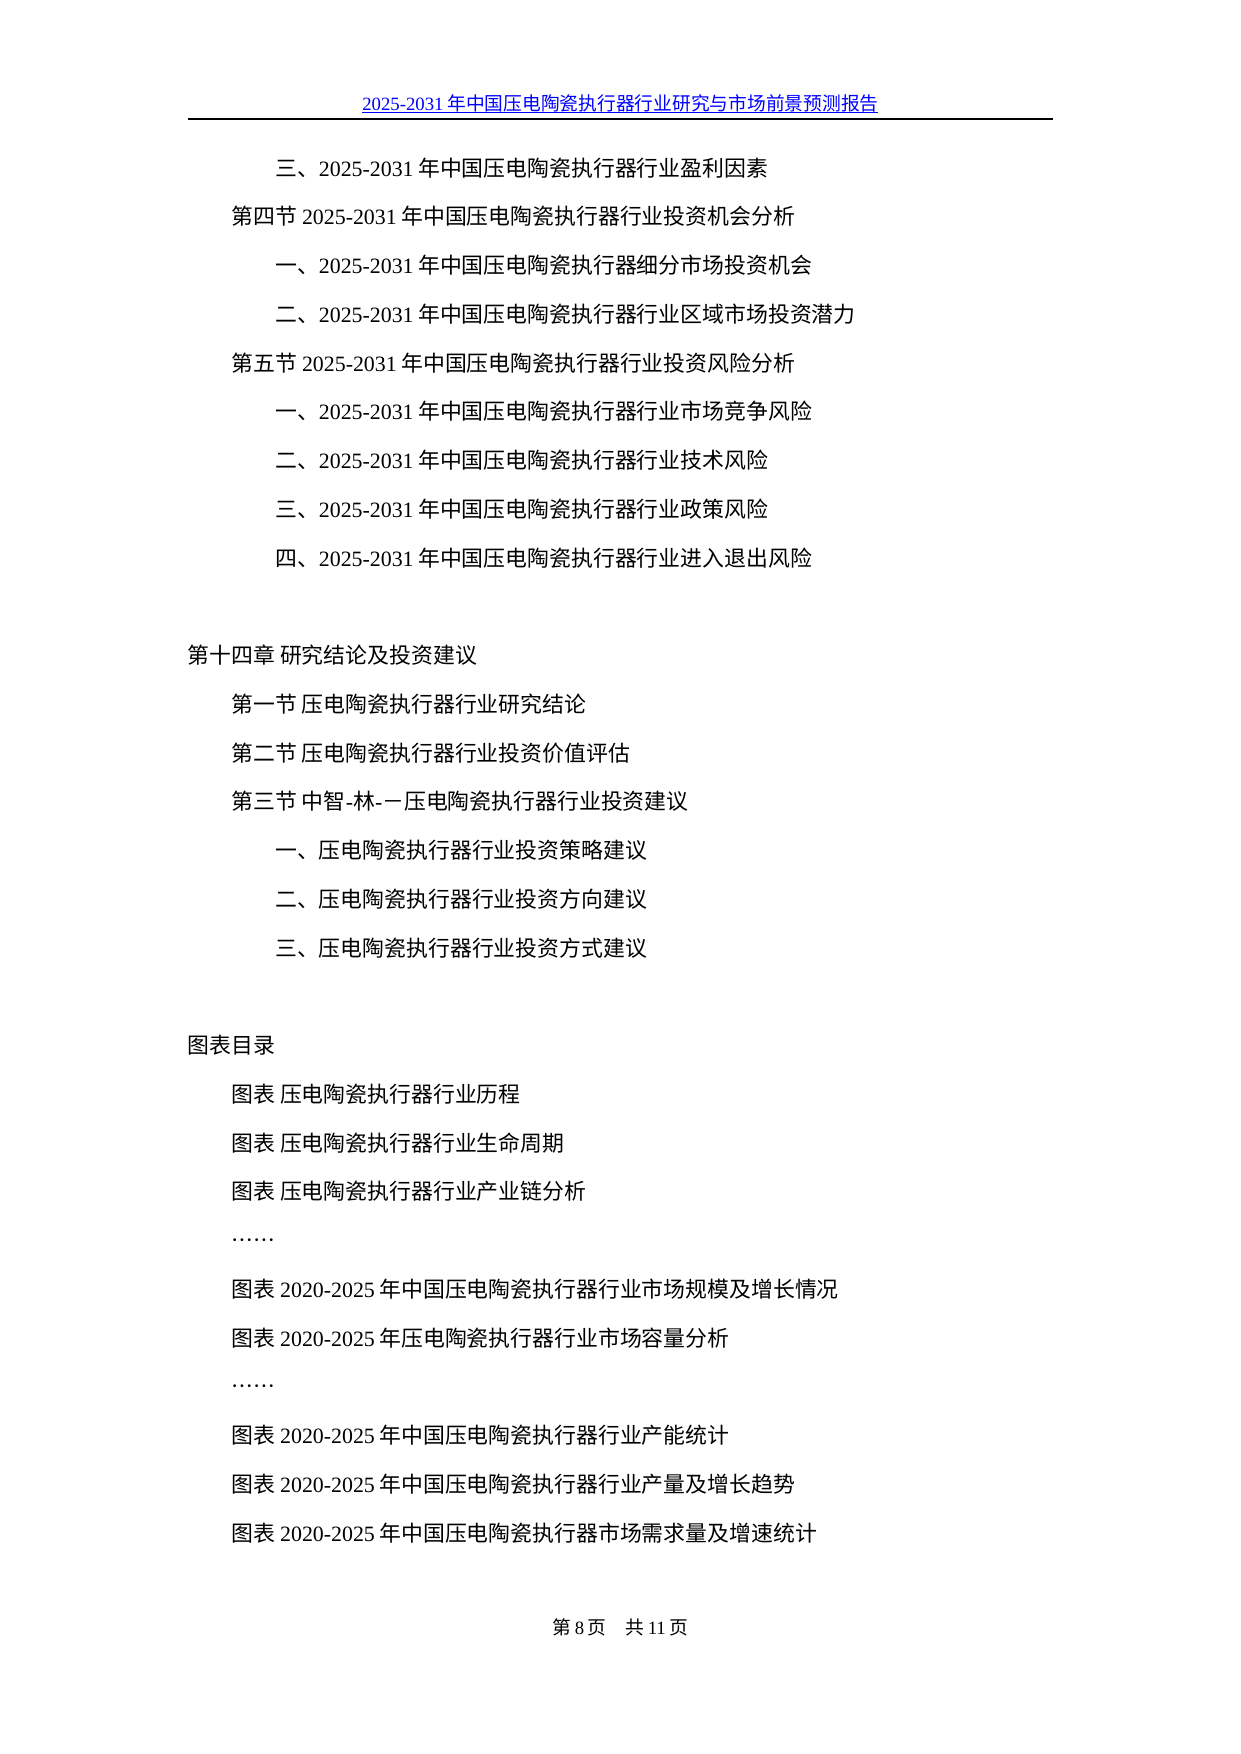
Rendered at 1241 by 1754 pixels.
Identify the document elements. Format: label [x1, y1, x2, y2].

text [187, 150, 1053, 1548]
